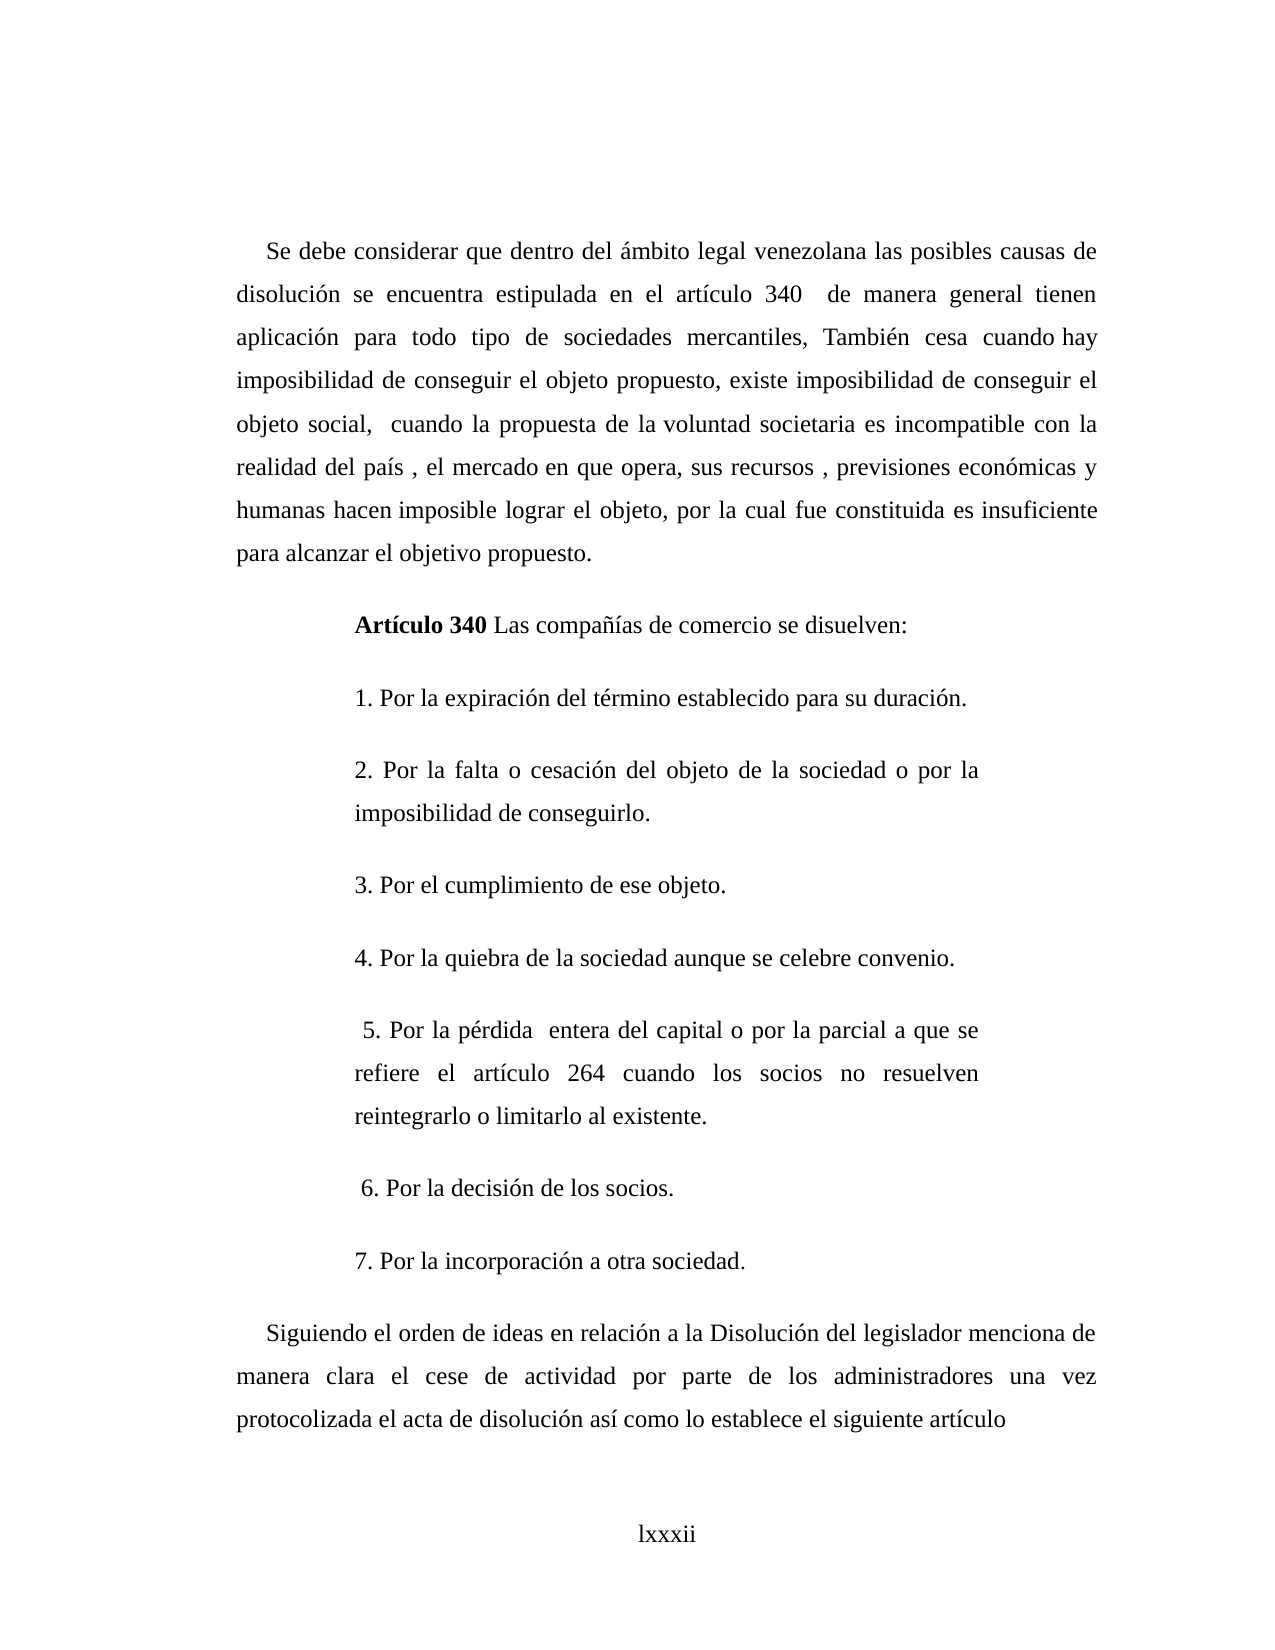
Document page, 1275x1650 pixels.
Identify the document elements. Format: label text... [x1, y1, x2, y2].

text 6. Por la decisión de los socios. [354, 1173, 980, 1202]
text 1. Por la expiración del término establecido para su duración. [354, 683, 980, 711]
text 5. Por la pérdida entera del capital o por la parcial a que se refiere el artículo 264 cuando los socios no resuelven reintegrarlo o limitarlo al existente. [354, 1015, 980, 1130]
text Artículo 340 Las compañías de comercio se disuelven: [354, 610, 980, 639]
text 4. Por la quiebra de la sociedad aunque se celebre convenio. [354, 943, 980, 971]
text 3. Por el cumplimiento de ese objeto. [354, 870, 980, 899]
text Se debe considerar que dentro del ámbito legal venezolana las posibles causas de disolución se encuentra estipulada en el artículo 340 de manera general tienen aplicación para todo tipo de sociedades mercantiles, También cesa cuando hay imposibilidad de conseguir el objeto propuesto, existe imposibilidad de conseguir el objeto social, cuando la propuesta de la voluntad societaria es incompatible con la realidad del país , el mercado en que opera, sus recursos , previsiones económicas y humanas hacen imposible lograr el objeto, por la cual fue constituida es insuficiente para alcanzar el objetivo propuesto. [236, 236, 1098, 567]
text 7. Por la incorporación a otra sociedad. [354, 1246, 980, 1274]
text Siguiendo el orden de ideas en relación a la Disolución del legislador menciona de manera clara el cese de actividad por parte de los administradores una vez protocolizada el acta de disolución así como lo establece el siguiente artículo [236, 1318, 1098, 1433]
text 2. Por la falta o cesación del objeto de la sociedad o por la imposibilidad de conseguirlo. [354, 755, 980, 827]
